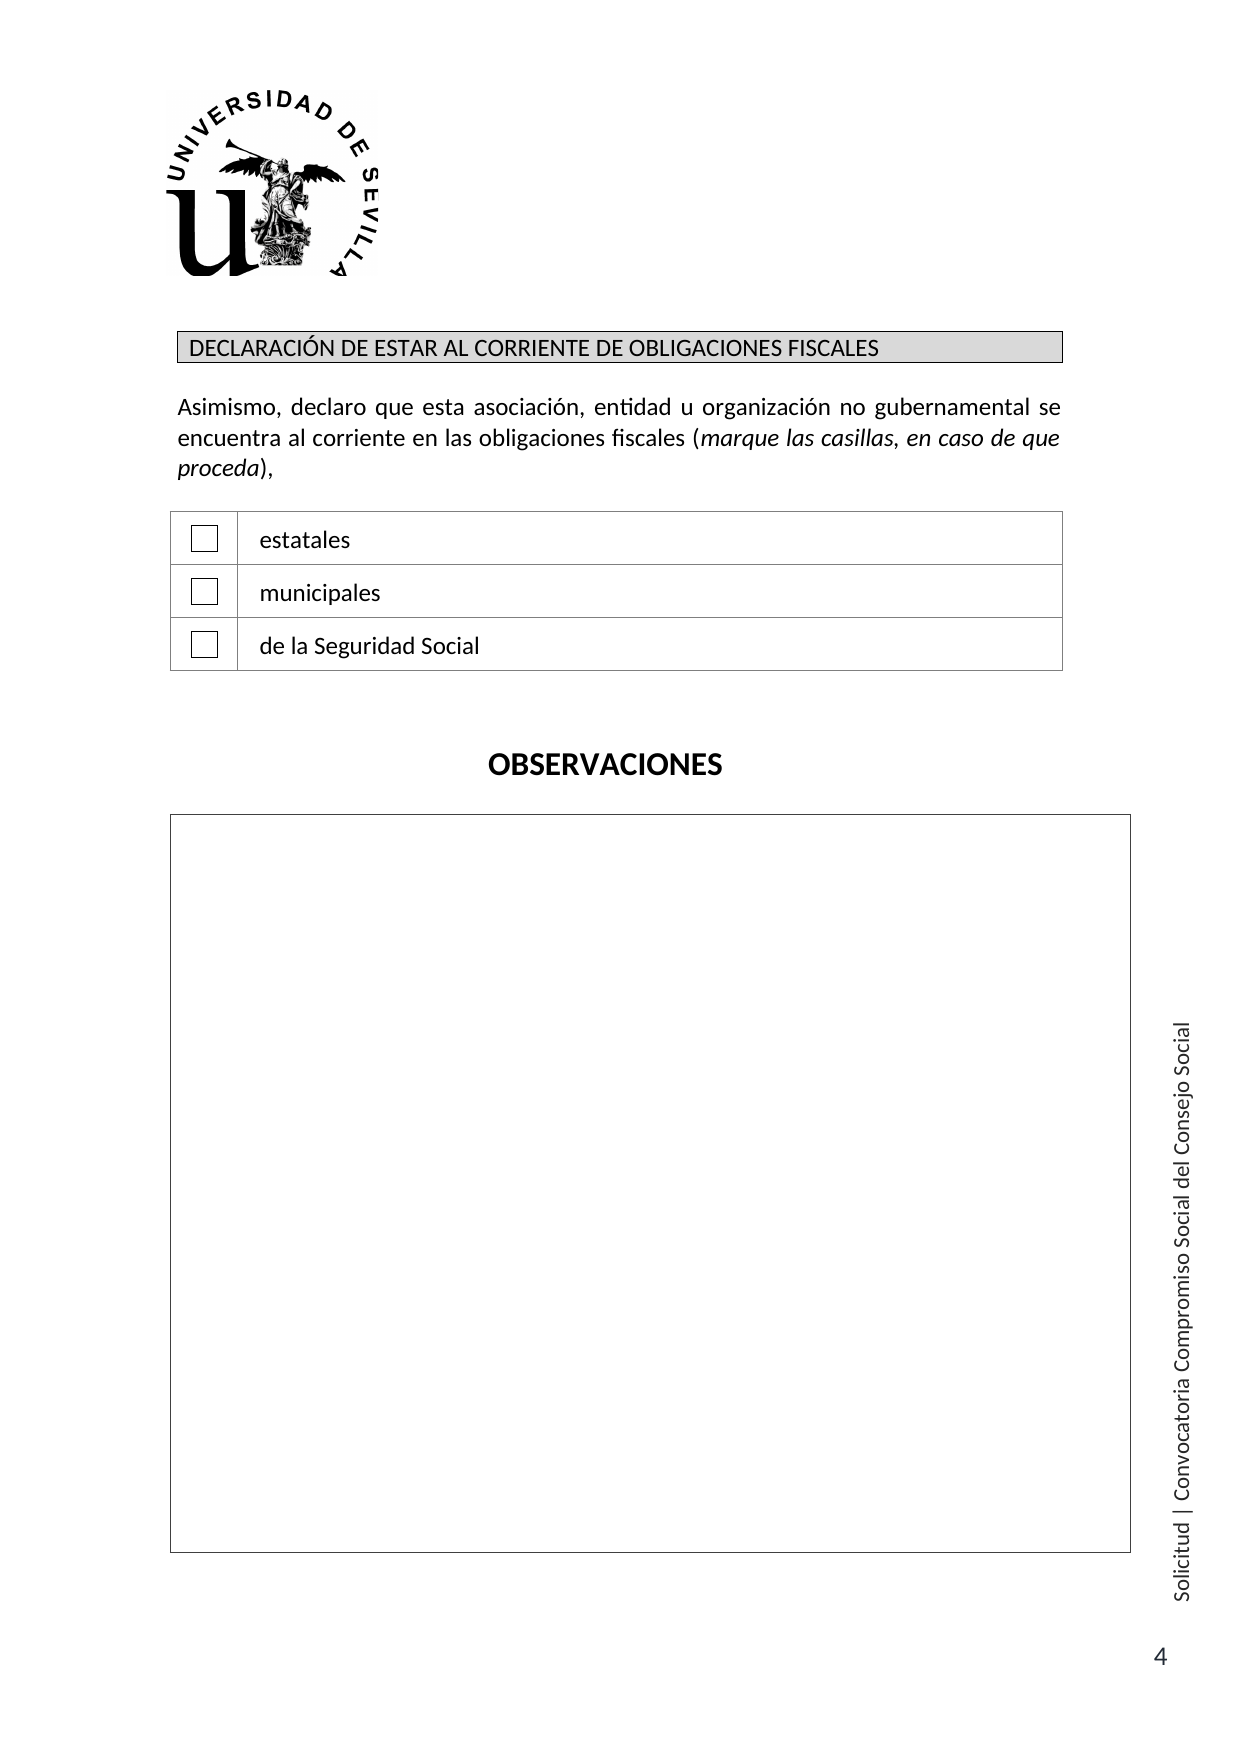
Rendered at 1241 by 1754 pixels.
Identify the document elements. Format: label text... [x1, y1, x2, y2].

table_header estatales [238, 512, 1062, 564]
text Asimismo, declaro que esta asociación, entidad u organización no gubernamental se encuentra al corriente en las obligaciones fiscales (marque las casillas, en caso de que proceda), [177, 391, 1063, 483]
table_cell municipales [238, 565, 1062, 617]
table_header [171, 512, 237, 564]
table_header [171, 815, 1130, 1552]
table_cell [171, 618, 237, 670]
table_header DECLARACIÓN DE ESTAR AL CORRIENTE DE OBLIGACIONES FISCALES [178, 332, 1062, 362]
table_cell de la Seguridad Social [238, 618, 1062, 670]
text OBSERVACIONES [177, 743, 1033, 783]
table_cell [171, 565, 237, 617]
picture [165, 90, 378, 275]
